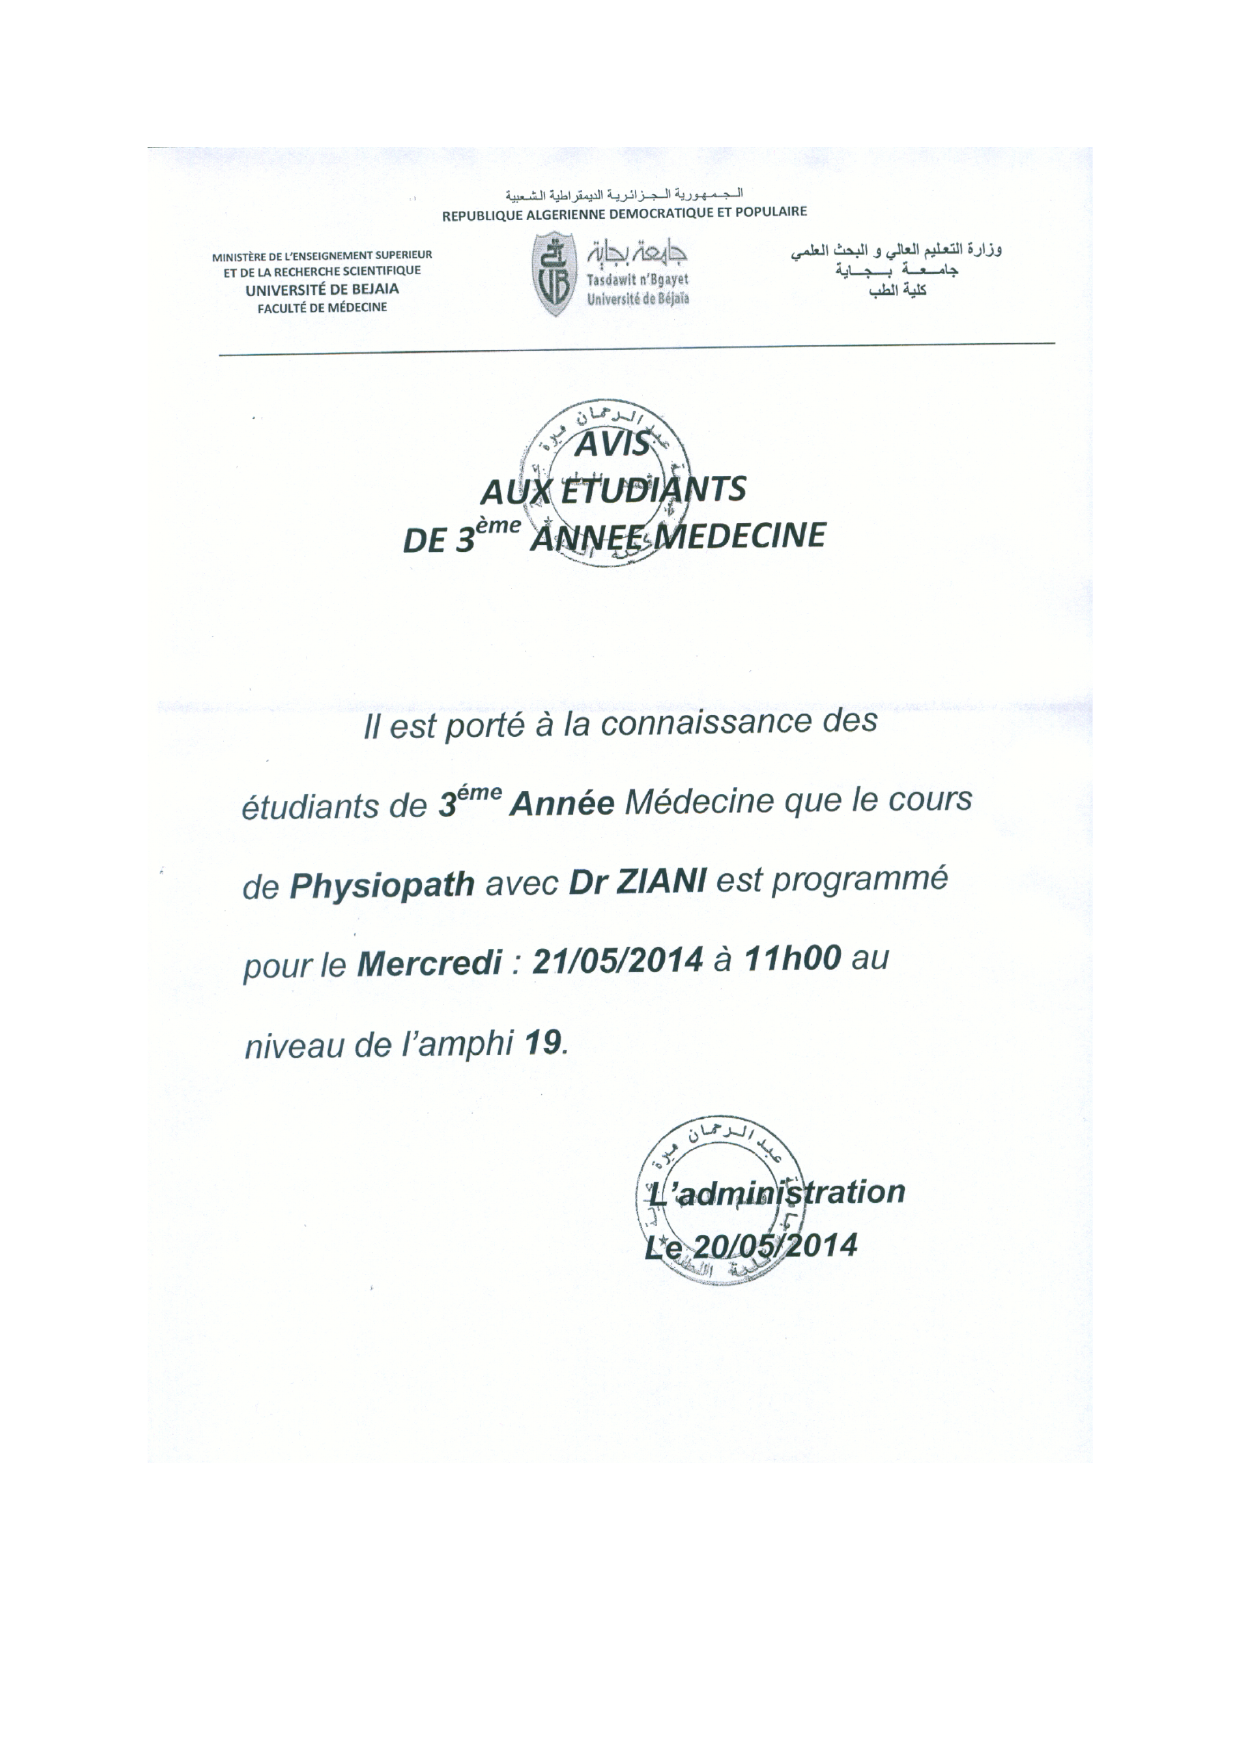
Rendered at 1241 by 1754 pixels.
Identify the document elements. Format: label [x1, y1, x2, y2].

picture [147, 147, 1093, 1463]
